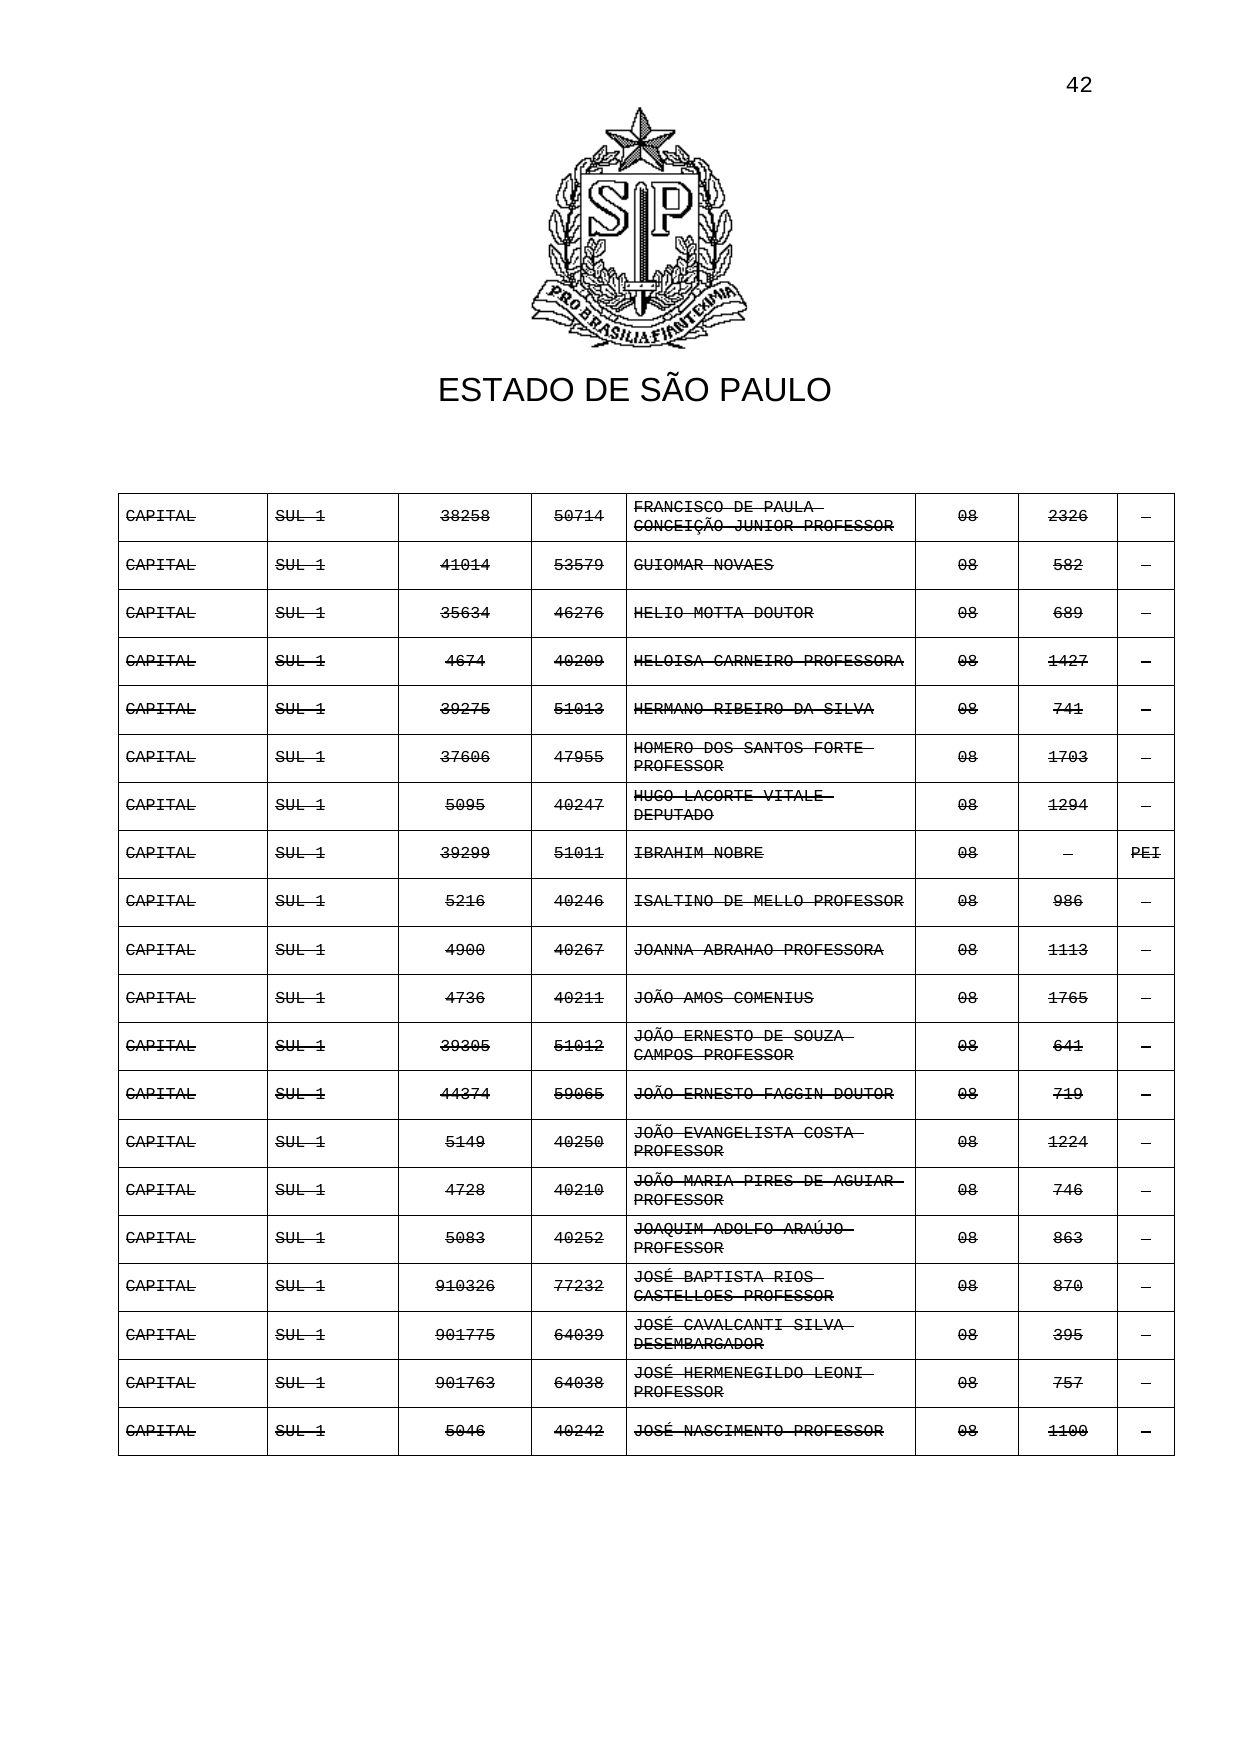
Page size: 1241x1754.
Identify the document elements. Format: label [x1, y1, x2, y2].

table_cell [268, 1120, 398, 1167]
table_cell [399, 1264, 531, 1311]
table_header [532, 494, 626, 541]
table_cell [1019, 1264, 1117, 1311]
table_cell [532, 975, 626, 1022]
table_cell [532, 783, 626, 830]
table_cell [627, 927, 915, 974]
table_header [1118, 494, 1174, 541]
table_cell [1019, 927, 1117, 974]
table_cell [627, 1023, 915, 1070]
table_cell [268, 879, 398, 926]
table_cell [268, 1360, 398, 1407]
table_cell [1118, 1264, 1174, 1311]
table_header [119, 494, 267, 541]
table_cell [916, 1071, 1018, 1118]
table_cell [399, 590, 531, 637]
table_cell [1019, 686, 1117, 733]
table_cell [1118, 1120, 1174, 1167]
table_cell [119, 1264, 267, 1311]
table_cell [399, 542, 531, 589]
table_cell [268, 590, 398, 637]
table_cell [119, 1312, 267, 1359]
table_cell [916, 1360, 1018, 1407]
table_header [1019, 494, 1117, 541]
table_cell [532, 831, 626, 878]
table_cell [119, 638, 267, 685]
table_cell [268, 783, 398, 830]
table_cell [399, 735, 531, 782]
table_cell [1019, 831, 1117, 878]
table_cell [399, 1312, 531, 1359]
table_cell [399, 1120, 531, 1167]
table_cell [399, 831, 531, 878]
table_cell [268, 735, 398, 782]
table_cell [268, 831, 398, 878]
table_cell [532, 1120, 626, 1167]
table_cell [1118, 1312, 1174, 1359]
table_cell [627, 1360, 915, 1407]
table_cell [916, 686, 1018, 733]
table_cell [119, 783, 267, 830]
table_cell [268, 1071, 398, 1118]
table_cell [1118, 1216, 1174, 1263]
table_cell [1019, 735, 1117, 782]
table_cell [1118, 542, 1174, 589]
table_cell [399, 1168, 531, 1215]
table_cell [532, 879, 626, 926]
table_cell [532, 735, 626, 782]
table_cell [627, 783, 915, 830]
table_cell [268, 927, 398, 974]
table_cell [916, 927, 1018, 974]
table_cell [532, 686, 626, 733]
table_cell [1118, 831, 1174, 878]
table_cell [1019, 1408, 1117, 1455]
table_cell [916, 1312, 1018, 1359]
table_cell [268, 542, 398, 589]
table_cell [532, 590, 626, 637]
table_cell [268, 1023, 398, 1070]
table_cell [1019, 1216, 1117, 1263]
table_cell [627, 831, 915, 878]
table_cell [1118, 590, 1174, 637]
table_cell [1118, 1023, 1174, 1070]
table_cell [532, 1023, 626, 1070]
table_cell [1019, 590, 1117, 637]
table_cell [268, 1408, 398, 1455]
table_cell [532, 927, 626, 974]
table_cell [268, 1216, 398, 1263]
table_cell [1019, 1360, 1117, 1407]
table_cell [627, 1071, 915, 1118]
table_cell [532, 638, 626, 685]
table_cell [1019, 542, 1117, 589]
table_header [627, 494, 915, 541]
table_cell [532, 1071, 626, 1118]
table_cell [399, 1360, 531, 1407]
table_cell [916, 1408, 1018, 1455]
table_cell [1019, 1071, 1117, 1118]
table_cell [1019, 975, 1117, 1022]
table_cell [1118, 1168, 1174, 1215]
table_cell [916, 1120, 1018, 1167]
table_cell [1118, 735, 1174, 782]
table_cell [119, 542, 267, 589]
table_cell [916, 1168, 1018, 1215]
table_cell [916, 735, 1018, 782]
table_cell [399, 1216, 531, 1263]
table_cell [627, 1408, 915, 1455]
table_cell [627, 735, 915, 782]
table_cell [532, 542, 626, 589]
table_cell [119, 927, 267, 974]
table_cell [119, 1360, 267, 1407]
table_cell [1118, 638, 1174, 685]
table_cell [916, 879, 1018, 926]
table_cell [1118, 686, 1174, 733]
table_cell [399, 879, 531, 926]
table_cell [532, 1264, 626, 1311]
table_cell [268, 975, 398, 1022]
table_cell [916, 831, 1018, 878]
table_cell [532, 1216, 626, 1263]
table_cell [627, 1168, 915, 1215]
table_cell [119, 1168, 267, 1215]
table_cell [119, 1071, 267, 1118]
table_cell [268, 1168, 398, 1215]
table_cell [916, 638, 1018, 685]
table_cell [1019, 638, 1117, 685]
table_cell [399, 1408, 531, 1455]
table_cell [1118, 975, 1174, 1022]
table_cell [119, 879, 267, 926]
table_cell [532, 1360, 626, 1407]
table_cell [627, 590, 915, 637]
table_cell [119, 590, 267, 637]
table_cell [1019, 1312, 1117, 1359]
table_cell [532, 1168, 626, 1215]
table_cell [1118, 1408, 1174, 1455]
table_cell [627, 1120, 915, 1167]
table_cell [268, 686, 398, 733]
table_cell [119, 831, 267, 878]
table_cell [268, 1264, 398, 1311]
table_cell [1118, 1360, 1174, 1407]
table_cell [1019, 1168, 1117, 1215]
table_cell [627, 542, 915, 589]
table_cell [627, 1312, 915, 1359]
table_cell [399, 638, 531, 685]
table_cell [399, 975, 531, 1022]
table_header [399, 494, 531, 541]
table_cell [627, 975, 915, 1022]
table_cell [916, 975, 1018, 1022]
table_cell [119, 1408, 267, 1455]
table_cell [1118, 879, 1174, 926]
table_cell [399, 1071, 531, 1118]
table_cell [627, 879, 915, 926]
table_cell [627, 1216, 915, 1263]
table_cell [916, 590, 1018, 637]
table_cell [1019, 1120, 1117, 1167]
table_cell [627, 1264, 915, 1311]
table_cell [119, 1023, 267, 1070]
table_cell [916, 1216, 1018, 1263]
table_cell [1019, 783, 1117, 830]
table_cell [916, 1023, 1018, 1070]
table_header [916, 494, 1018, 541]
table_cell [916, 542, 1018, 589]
picture [522, 99, 748, 370]
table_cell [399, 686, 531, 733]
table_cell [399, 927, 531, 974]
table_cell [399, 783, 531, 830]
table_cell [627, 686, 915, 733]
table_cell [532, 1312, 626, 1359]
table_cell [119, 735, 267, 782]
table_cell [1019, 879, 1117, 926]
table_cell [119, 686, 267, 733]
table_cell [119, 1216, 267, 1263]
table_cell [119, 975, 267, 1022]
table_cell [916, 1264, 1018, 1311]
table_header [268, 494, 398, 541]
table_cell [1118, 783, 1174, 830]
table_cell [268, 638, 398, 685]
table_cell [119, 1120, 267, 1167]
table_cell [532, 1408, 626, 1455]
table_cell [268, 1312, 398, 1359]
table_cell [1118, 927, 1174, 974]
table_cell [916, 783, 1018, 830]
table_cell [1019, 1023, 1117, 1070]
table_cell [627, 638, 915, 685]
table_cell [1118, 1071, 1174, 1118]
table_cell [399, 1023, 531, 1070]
